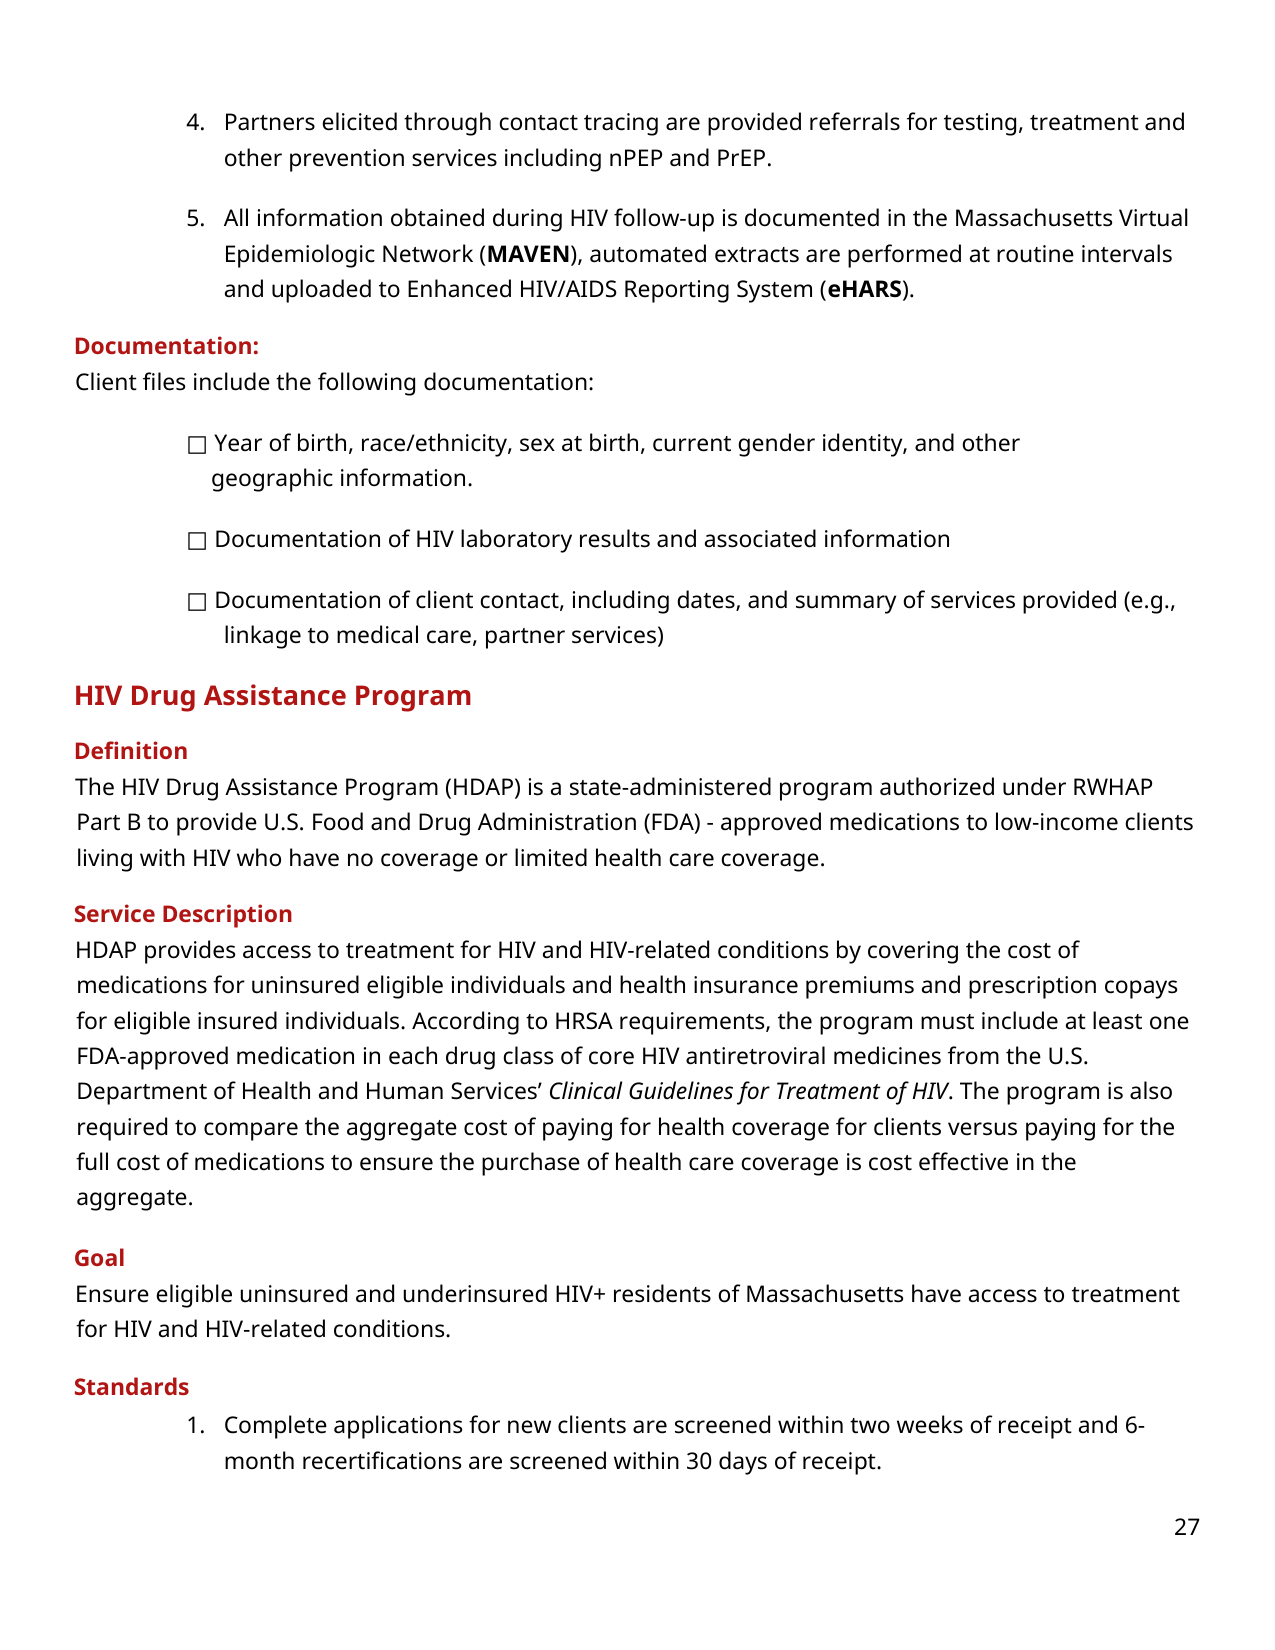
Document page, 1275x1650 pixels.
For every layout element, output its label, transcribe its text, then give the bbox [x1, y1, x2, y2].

subtitle Service Description [73, 898, 1200, 929]
text HDAP provides access to treatment for HIV and HIV-related conditions by covering the cost of medications for uninsured eligible individuals and health insurance premiums and prescription copays for eligible insured individuals. According to HRSA requirements, the program must include at least one FDA-approved medication in each drug class of core HIV antiretroviral medicines from the U.S. Department of Health and Human Services’ Clinical Guidelines for Treatment of HIV. The program is also required to compare the aggregate cost of paying for health coverage for clients versus paying for the full cost of medications to ensure the purchase of health care coverage is cost effective in the aggregate. [75, 934, 1199, 1212]
text □ Documentation of client contact, including dates, and summary of services provided (e.g., linkage to medical care, partner services) [186, 583, 1199, 650]
text The HIV Drug Assistance Program (HDAP) is a state-administered program authorized under RWHAP Part B to provide U.S. Food and Drug Administration (FDA) - approved medications to low-income clients living with HIV who have no coverage or limited health care coverage. [75, 771, 1199, 873]
text Ensure eligible uninsured and underinsured HIV+ residents of Massachusetts have access to treatment for HIV and HIV-related conditions. [75, 1278, 1199, 1344]
subtitle Goal [73, 1242, 1200, 1273]
list Partners elicited through contact tracing are provided referrals for testing, treatment and other prevention services including nPEP and PrEP. [186, 106, 1199, 173]
subtitle HIV Drug Assistance Program [73, 676, 1200, 713]
text Documentation: [73, 330, 1200, 362]
list Complete applications for new clients are screened within two weeks of receipt and 6-month recertifications are screened within 30 days of receipt. [186, 1409, 1199, 1476]
text □ Year of birth, race/ethnicity, sex at birth, current gender identity, and other geographic information. [186, 427, 1199, 493]
text Client files include the following documentation: [75, 366, 1199, 397]
subtitle Definition [73, 735, 1200, 766]
list All information obtained during HIV follow-up is documented in the Massachusetts Virtual Epidemiologic Network (MAVEN), automated extracts are performed at routine intervals and uploaded to Enhanced HIV/AIDS Reporting System (eHARS). [186, 202, 1199, 304]
subtitle Standards [73, 1371, 1200, 1402]
text □ Documentation of HIV laboratory results and associated information [186, 523, 1199, 554]
